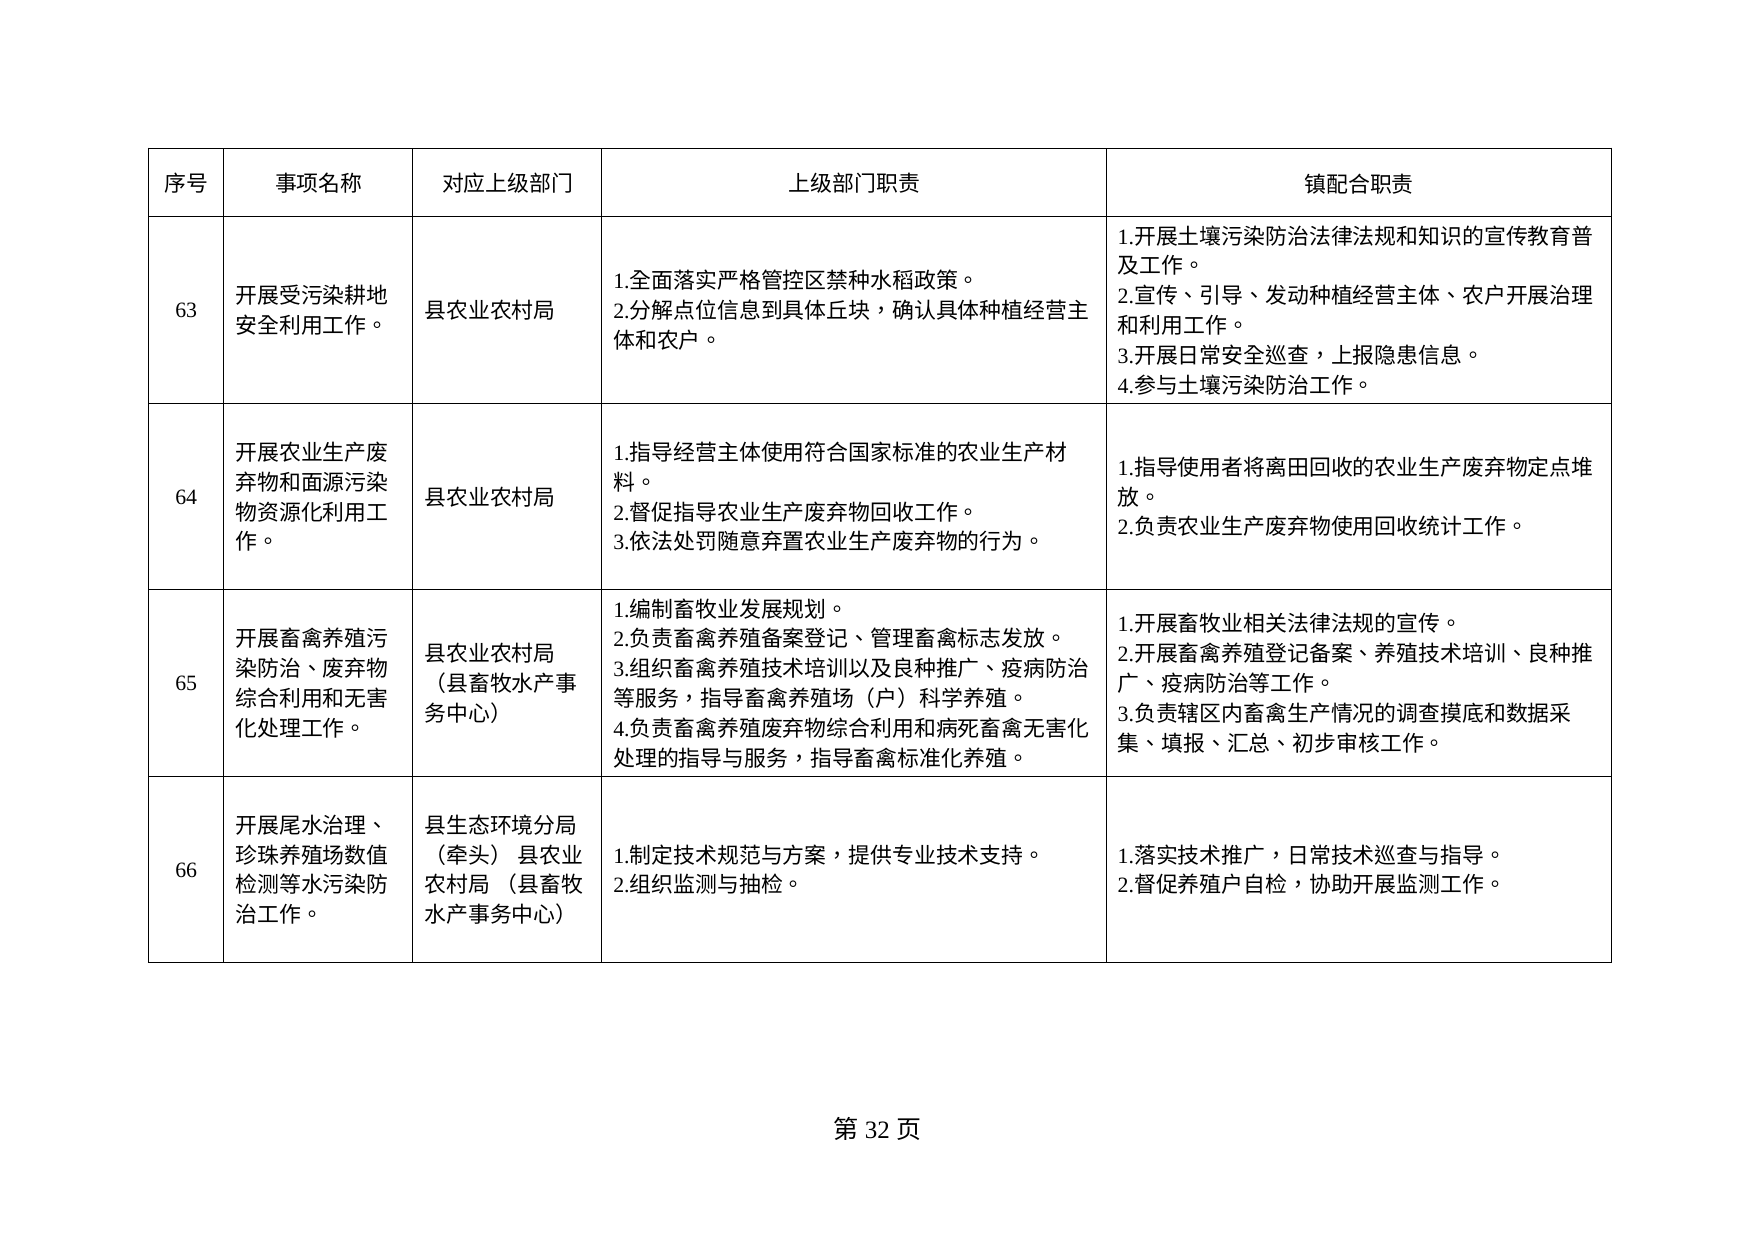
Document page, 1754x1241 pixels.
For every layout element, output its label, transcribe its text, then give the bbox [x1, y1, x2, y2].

table_header 上级部门职责 [602, 149, 1106, 216]
table_cell 县生态环境分局（牵头） 县农业农村局 （县畜牧水产事务中心） [413, 777, 601, 962]
table_cell 1.指导使用者将离田回收的农业生产废弃物定点堆放。 2.负责农业生产废弃物使用回收统计工作。 [1107, 404, 1611, 589]
table_cell 开展畜禽养殖污染防治、废弃物综合利用和无害化处理工作。 [224, 590, 412, 776]
table_header 序号 [149, 149, 223, 216]
table_cell 1.指导经营主体使用符合国家标准的农业生产材料。 2.督促指导农业生产废弃物回收工作。 3.依法处罚随意弃置农业生产废弃物的行为。 [602, 404, 1106, 589]
table_cell 县农业农村局 [413, 217, 601, 403]
table_cell 63 [149, 217, 223, 403]
table_cell 64 [149, 404, 223, 589]
table_cell 1.全面落实严格管控区禁种水稻政策。 2.分解点位信息到具体丘块，确认具体种植经营主体和农户。 [602, 217, 1106, 403]
table_header 事项名称 [224, 149, 412, 216]
table_header 镇配合职责 [1107, 149, 1611, 216]
table_cell 65 [149, 590, 223, 776]
table_cell 1.开展畜牧业相关法律法规的宣传。 2.开展畜禽养殖登记备案、养殖技术培训、良种推广、疫病防治等工作。 3.负责辖区内畜禽生产情况的调查摸底和数据采集、填报、汇总、初步审核工作。 [1107, 590, 1611, 776]
table_cell 1.编制畜牧业发展规划。 2.负责畜禽养殖备案登记、管理畜禽标志发放。 3.组织畜禽养殖技术培训以及良种推广、疫病防治等服务，指导畜禽养殖场（户）科学养殖。 4.负责畜禽养殖废弃物综合利用和病死畜禽无害化处理的指导与服务，指导畜禽标准化养殖。 [602, 590, 1106, 776]
table_header 对应上级部门 [413, 149, 601, 216]
table_cell 1.制定技术规范与方案，提供专业技术支持。 2.组织监测与抽检。 [602, 777, 1106, 962]
table_cell 1.落实技术推广，日常技术巡查与指导。 2.督促养殖户自检，协助开展监测工作。 [1107, 777, 1611, 962]
table_cell 开展受污染耕地安全利用工作。 [224, 217, 412, 403]
table_cell 开展农业生产废弃物和面源污染物资源化利用工作。 [224, 404, 412, 589]
table_cell 66 [149, 777, 223, 962]
table_cell 县农业农村局 [413, 404, 601, 589]
table_cell 1.开展土壤污染防治法律法规和知识的宣传教育普及工作。 2.宣传、引导、发动种植经营主体、农户开展治理和利用工作。 3.开展日常安全巡查，上报隐患信息。 4.参与土壤污染防治工作。 [1107, 217, 1611, 403]
table_cell 县农业农村局 （县畜牧水产事务中心） [413, 590, 601, 776]
table_cell 开展尾水治理、珍珠养殖场数值检测等水污染防治工作。 [224, 777, 412, 962]
